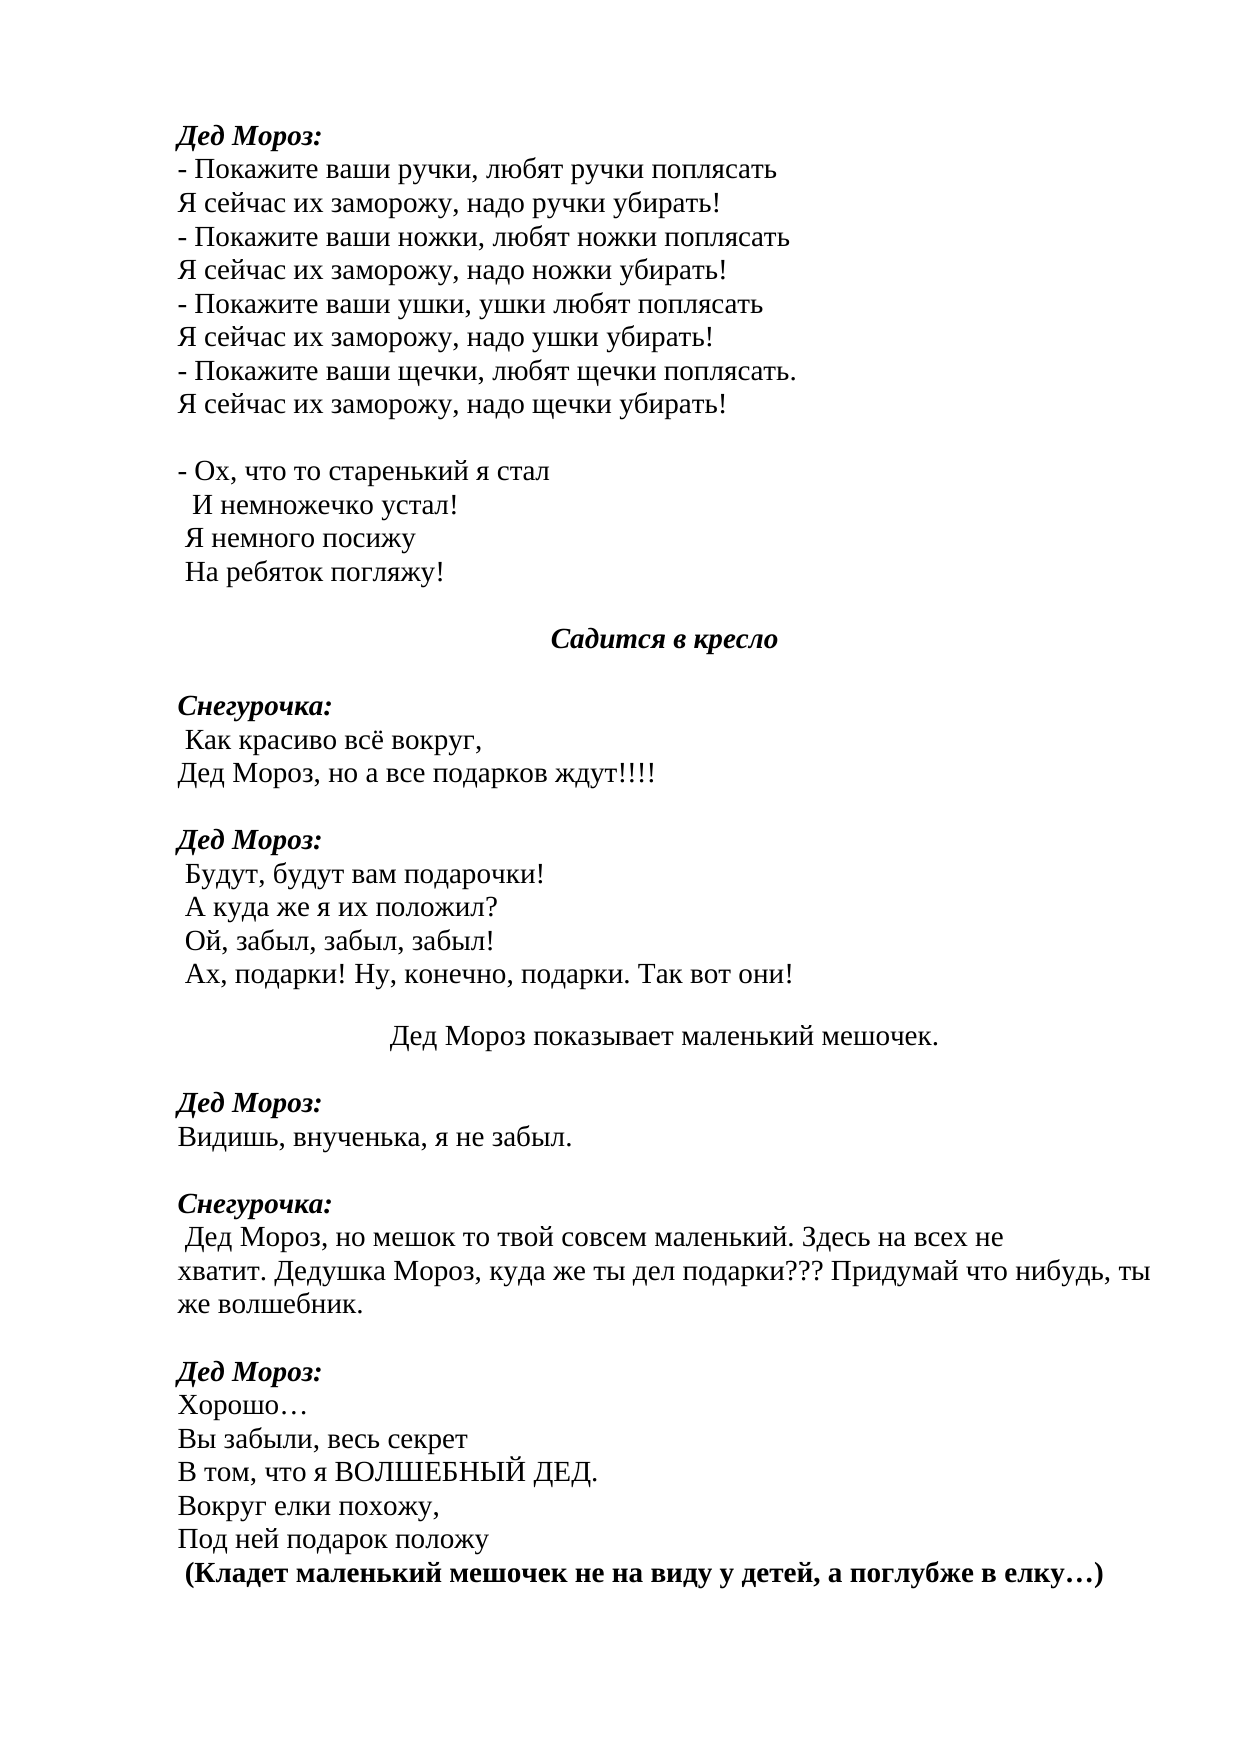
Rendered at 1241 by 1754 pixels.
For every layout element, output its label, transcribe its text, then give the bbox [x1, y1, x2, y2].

text - Покажите ваши щечки, любят щечки поплясать. Я сейчас их заморожу, надо щечки убирать! [177, 353, 1152, 420]
text Как красиво всё вокруг, [177, 722, 1152, 755]
text Дед Мороз, но мешок то твой совсем маленький. Здесь на всех не хватит. Дедушка Мороз, куда же ты дел подарки??? Придумай что нибудь, ты же волшебник. [177, 1219, 1152, 1320]
text Я немного посижу [177, 521, 1152, 554]
text Дед Мороз: [177, 822, 1152, 856]
text - Покажите ваши ушки, ушки любят поплясать Я сейчас их заморожу, надо ушки убирать! [177, 286, 1152, 353]
text Снегурочка: [177, 1186, 1152, 1219]
text Будут, будут вам подарочки! А куда же я их положил? Ой, забыл, забыл, забыл! Ах, подарки! Ну, конечно, подарки. Так вот они! [177, 856, 1152, 990]
text Дед Мороз, но а все подарков ждут!!!! [177, 755, 1152, 789]
text Видишь, внученька, я не забыл. [177, 1119, 1152, 1152]
text Снегурочка: [177, 688, 1152, 722]
text На ребяток погляжу! [177, 554, 1152, 588]
text Дед Мороз показывает маленький мешочек. [177, 1018, 1152, 1052]
text Дед Мороз: [177, 1354, 1152, 1387]
text Садится в кресло [177, 621, 1152, 655]
text Дед Мороз: [177, 1085, 1152, 1119]
text Дед Мороз: [177, 118, 1152, 152]
text Хорошо… [177, 1387, 1152, 1421]
text (Кладет маленький мешочек не на виду у детей, а поглубже в елку…) [177, 1555, 1152, 1616]
text Вы забыли, весь секрет В том, что я ВОЛШЕБНЫЙ ДЕД. Вокруг елки похожу, [177, 1421, 1152, 1521]
text - Покажите ваши ручки, любят ручки поплясать Я сейчас их заморожу, надо ручки убирать! [177, 152, 1152, 219]
text - Покажите ваши ножки, любят ножки поплясать Я сейчас их заморожу, надо ножки убирать! [177, 219, 1152, 286]
text - Ох, что то старенький я стал [177, 453, 1152, 487]
text Под ней подарок положу [177, 1521, 1152, 1555]
text И немножечко устал! [177, 487, 1152, 521]
